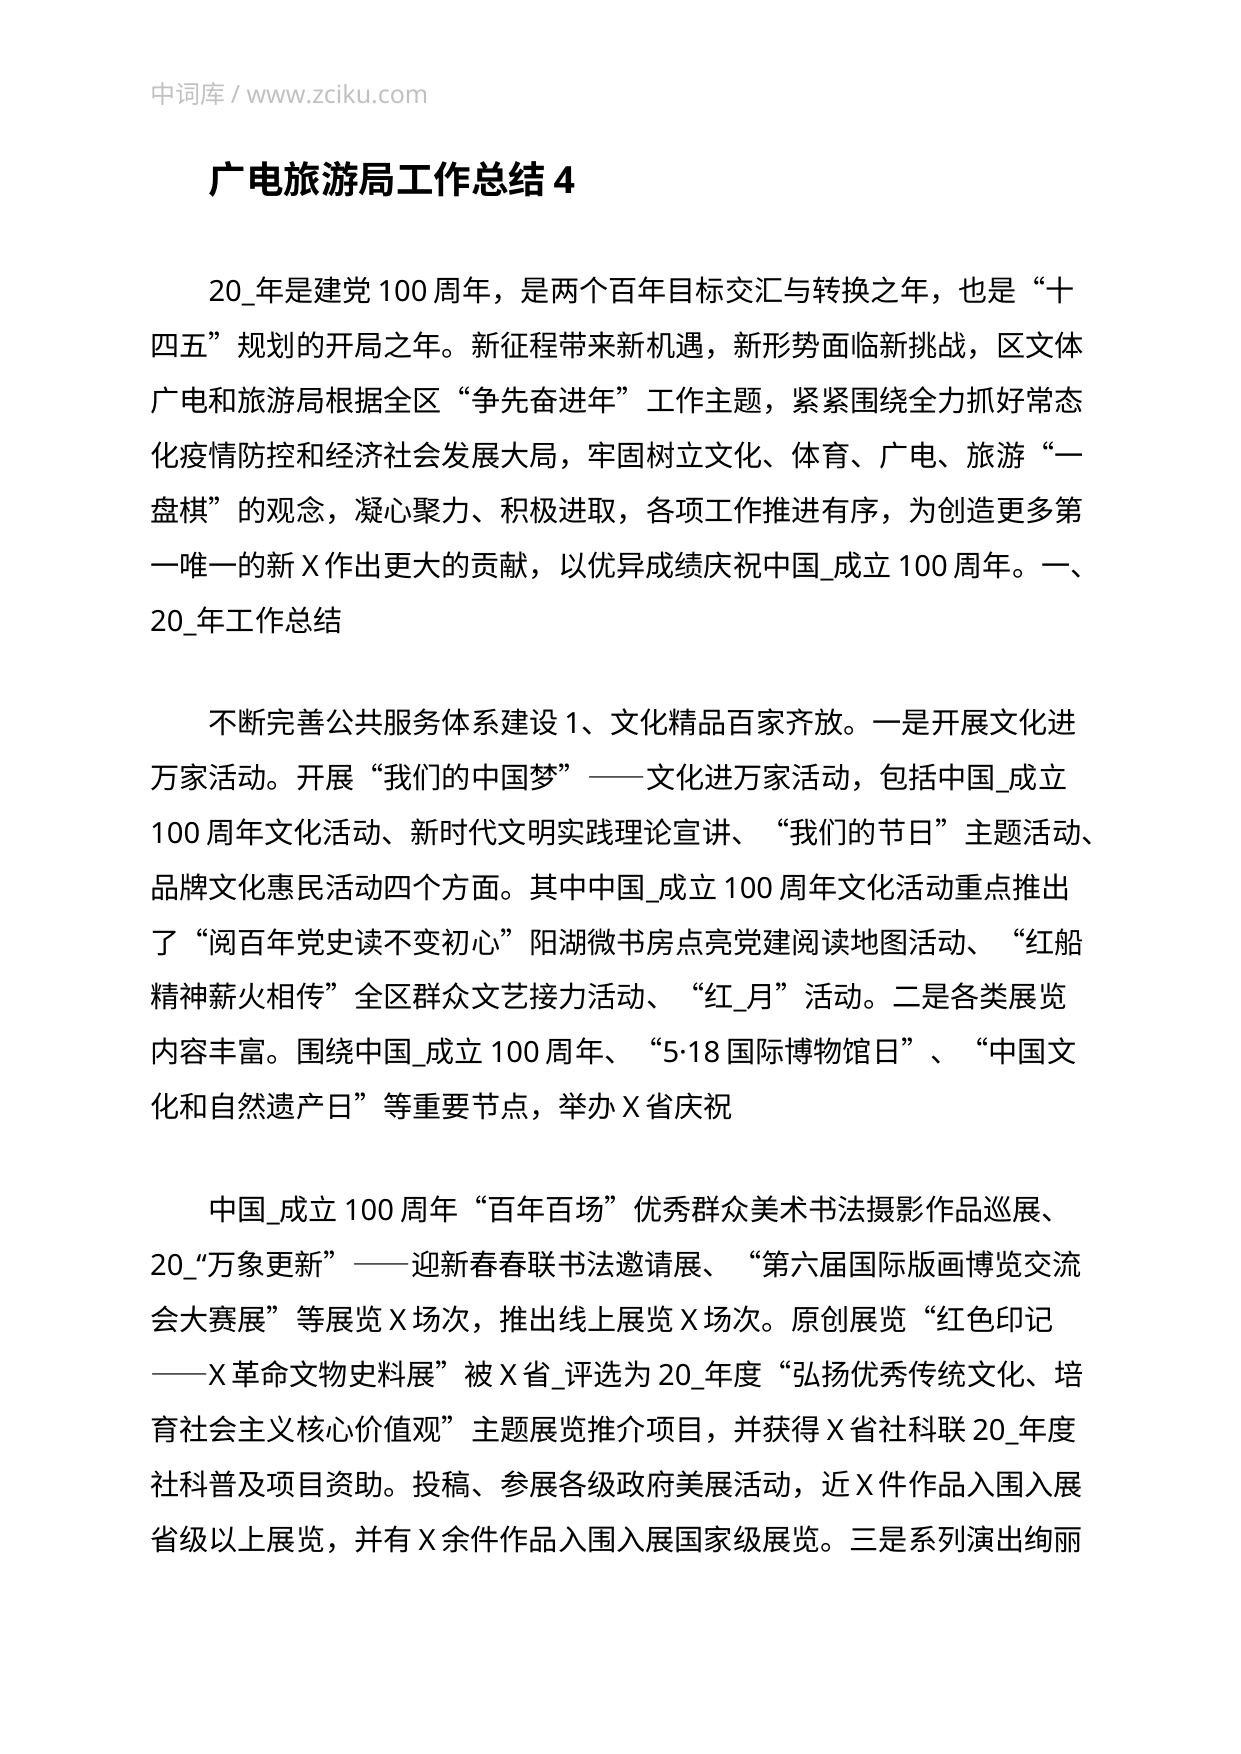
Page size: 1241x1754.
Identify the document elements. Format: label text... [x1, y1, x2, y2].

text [150, 1186, 1090, 1558]
text 不断完善公共服务体系建设1、文化精品百家齐放。一是开展文化进万家活动。开展“我们的中国梦”——文化进万家活动，包括中国_成立100周年文化活动、新时代文明实践理论宣讲、“我们的节日”主题活动、品牌文化惠民活动四个方面。其中中国_成立100周年文化活动重点推出了“阅百年党史读不变初心”阳湖微书房点亮党建阅读地图活动、“红船精神薪火相传”全区群众文艺接力活动、“红_月”活动。二是各类展览内容丰富。围绕中国_成立100周年、“5·18国际博物馆日”、“中国文化和自然遗产日”等重要节点，举办X省庆祝 [150, 699, 1090, 1126]
text 广电旅游局工作总结4 [150, 150, 1090, 204]
text 20_年是建党100周年，是两个百年目标交汇与转换之年，也是“十四五”规划的开局之年。新征程带来新机遇，新形势面临新挑战，区文体广电和旅游局根据全区“争先奋进年”工作主题，紧紧围绕全力抓好常态化疫情防控和经济社会发展大局，牢固树立文化、体育、广电、旅游“一盘棋”的观念，凝心聚力、积极进取，各项工作推进有序，为创造更多第一唯一的新X作出更大的贡献，以优异成绩庆祝中国_成立100周年。一、20_年工作总结 [150, 268, 1090, 639]
